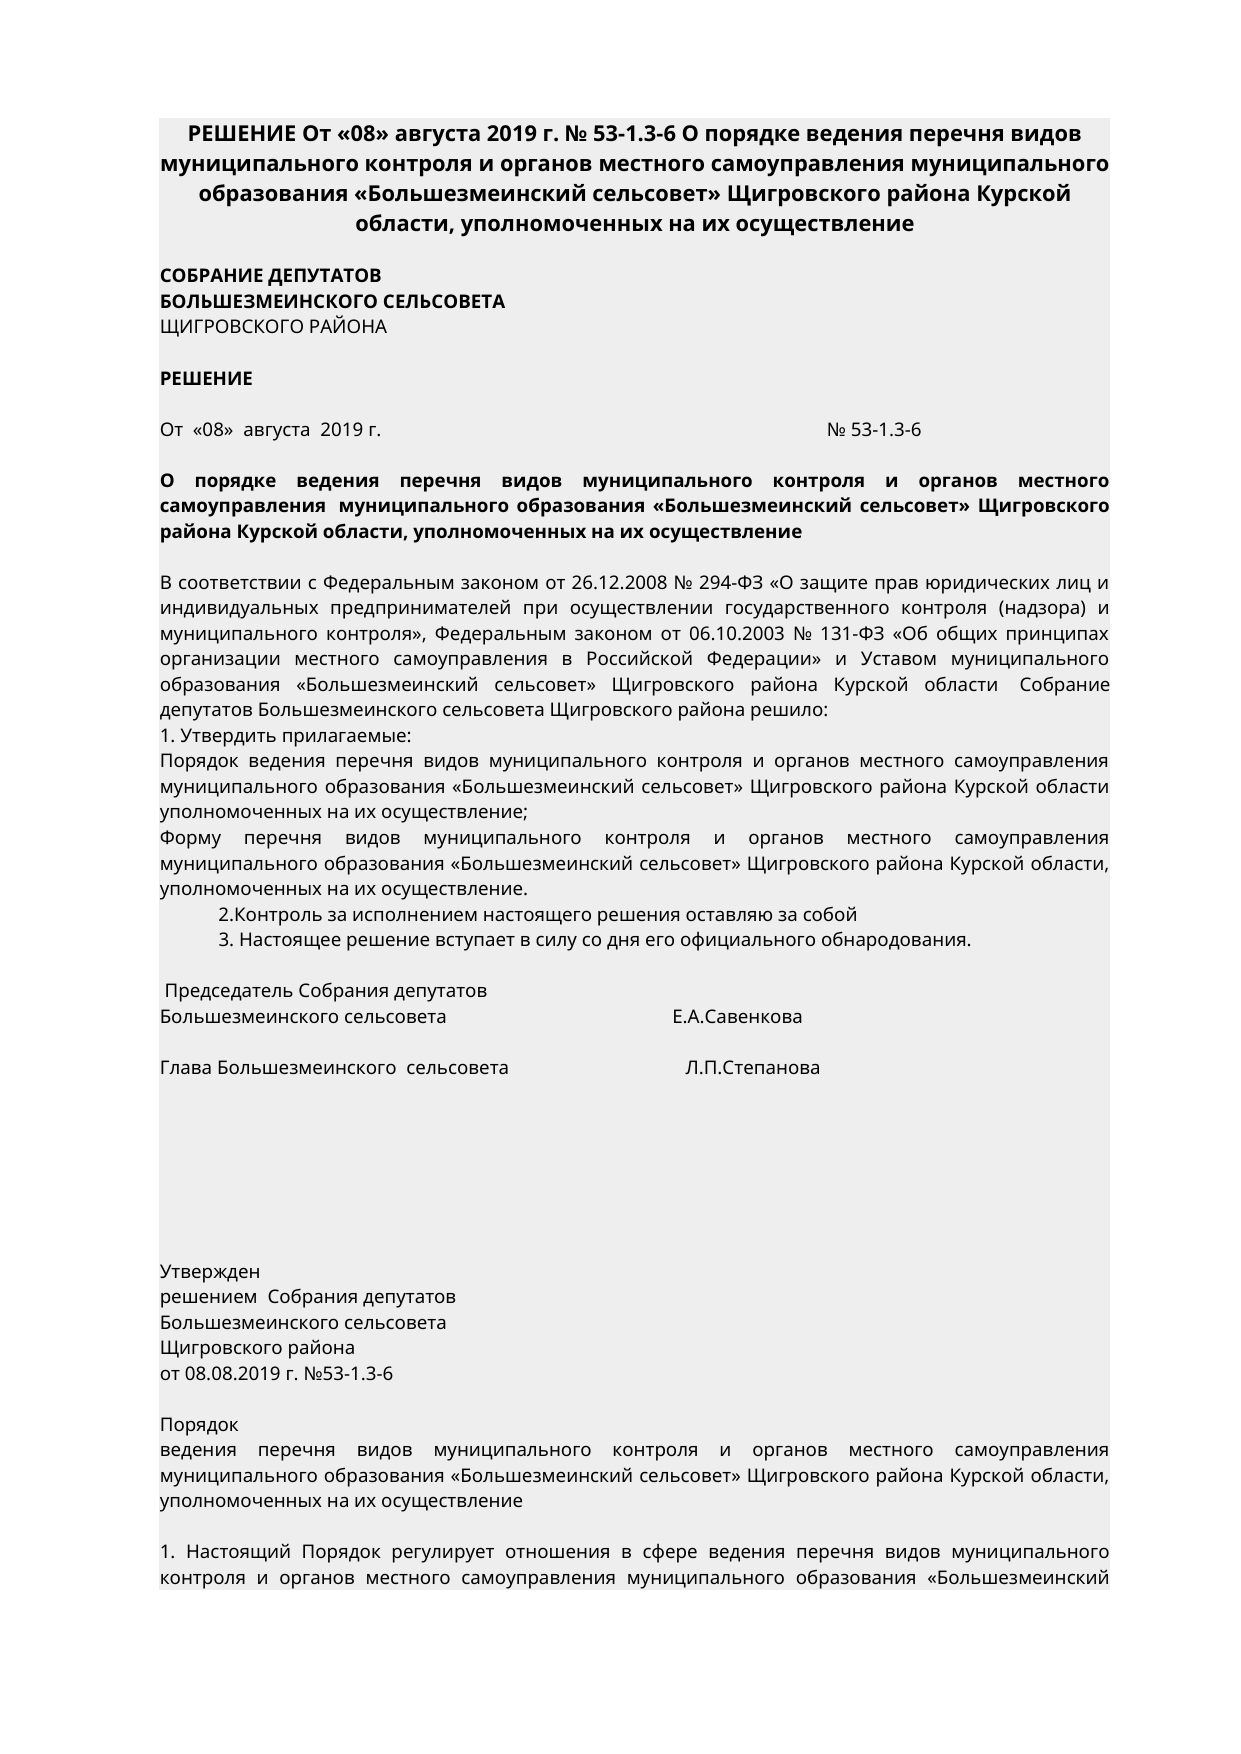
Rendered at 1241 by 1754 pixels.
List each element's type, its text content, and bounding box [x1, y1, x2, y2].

text ведения перечня видов муниципального контроля и органов местного самоуправления муниципального образования «Большезмеинский сельсовет» Щигровского района Курской области, уполномоченных на их осуществление [159, 1437, 1110, 1513]
text ЩИГРОВСКОГО РАЙОНА [159, 314, 1110, 339]
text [159, 1539, 1110, 1590]
text Большезмеинского сельсовета Е.А.Савенкова [159, 1003, 1110, 1028]
text В соответствии с Федеральным законом от 26.12.2008 № 294-ФЗ «О защите прав юридических лиц и индивидуальных предпринимателей при осуществлении государственного контроля (надзора) и муниципального контроля», Федеральным законом от 06.10.2003 № 131-ФЗ «Об общих принципах организации местного самоуправления в Российской Федерации» и Уставом муниципального образования «Большезмеинский сельсовет» Щигровского района Курской области Собрание депутатов Большезмеинского сельсовета Щигровского района решило: [159, 569, 1110, 722]
text 1. Утвердить прилагаемые: [159, 722, 1110, 748]
text Порядок [159, 1411, 1110, 1437]
text РЕШЕНИЕ [159, 365, 1110, 390]
text Председатель Собрания депутатов [159, 977, 1110, 1003]
text БОЛЬШЕЗМЕИНСКОГО СЕЛЬСОВЕТА [159, 288, 1110, 314]
text 2.Контроль за исполнением настоящего решения оставляю за собой [159, 901, 1110, 926]
text От «08» августа 2019 г. № 53-1.3-6 [159, 416, 1110, 441]
text СОБРАНИЕ ДЕПУТАТОВ [159, 263, 1110, 288]
text от 08.08.2019 г. №53-1.3-6 [159, 1360, 1110, 1386]
text Глава Большезмеинского сельсовета Л.П.Степанова [159, 1054, 1110, 1079]
text Порядок ведения перечня видов муниципального контроля и органов местного самоуправления муниципального образования «Большезмеинский сельсовет» Щигровского района Курской области уполномоченных на их осуществление; [159, 748, 1110, 824]
text Щигровского района [159, 1335, 1110, 1360]
text Большезмеинского сельсовета [159, 1309, 1110, 1335]
text решением Собрания депутатов [159, 1284, 1110, 1309]
text Утвержден [159, 1258, 1110, 1284]
text РЕШЕНИЕ От «08» августа 2019 г. № 53-1.3-6 О порядке ведения перечня видов муниципального контроля и органов местного самоуправления муниципального образования «Большезмеинский сельсовет» Щигровского района Курской области, уполномоченных на их осуществление [159, 118, 1110, 237]
text 3. Настоящее решение вступает в силу со дня его официального обнародования. [159, 926, 1110, 952]
text О порядке ведения перечня видов муниципального контроля и органов местного самоуправления муниципального образования «Большезмеинский сельсовет» Щигровского района Курской области, уполномоченных на их осуществление [159, 467, 1110, 543]
text Форму перечня видов муниципального контроля и органов местного самоуправления муниципального образования «Большезмеинский сельсовет» Щигровского района Курской области, уполномоченных на их осуществление. [159, 824, 1110, 901]
